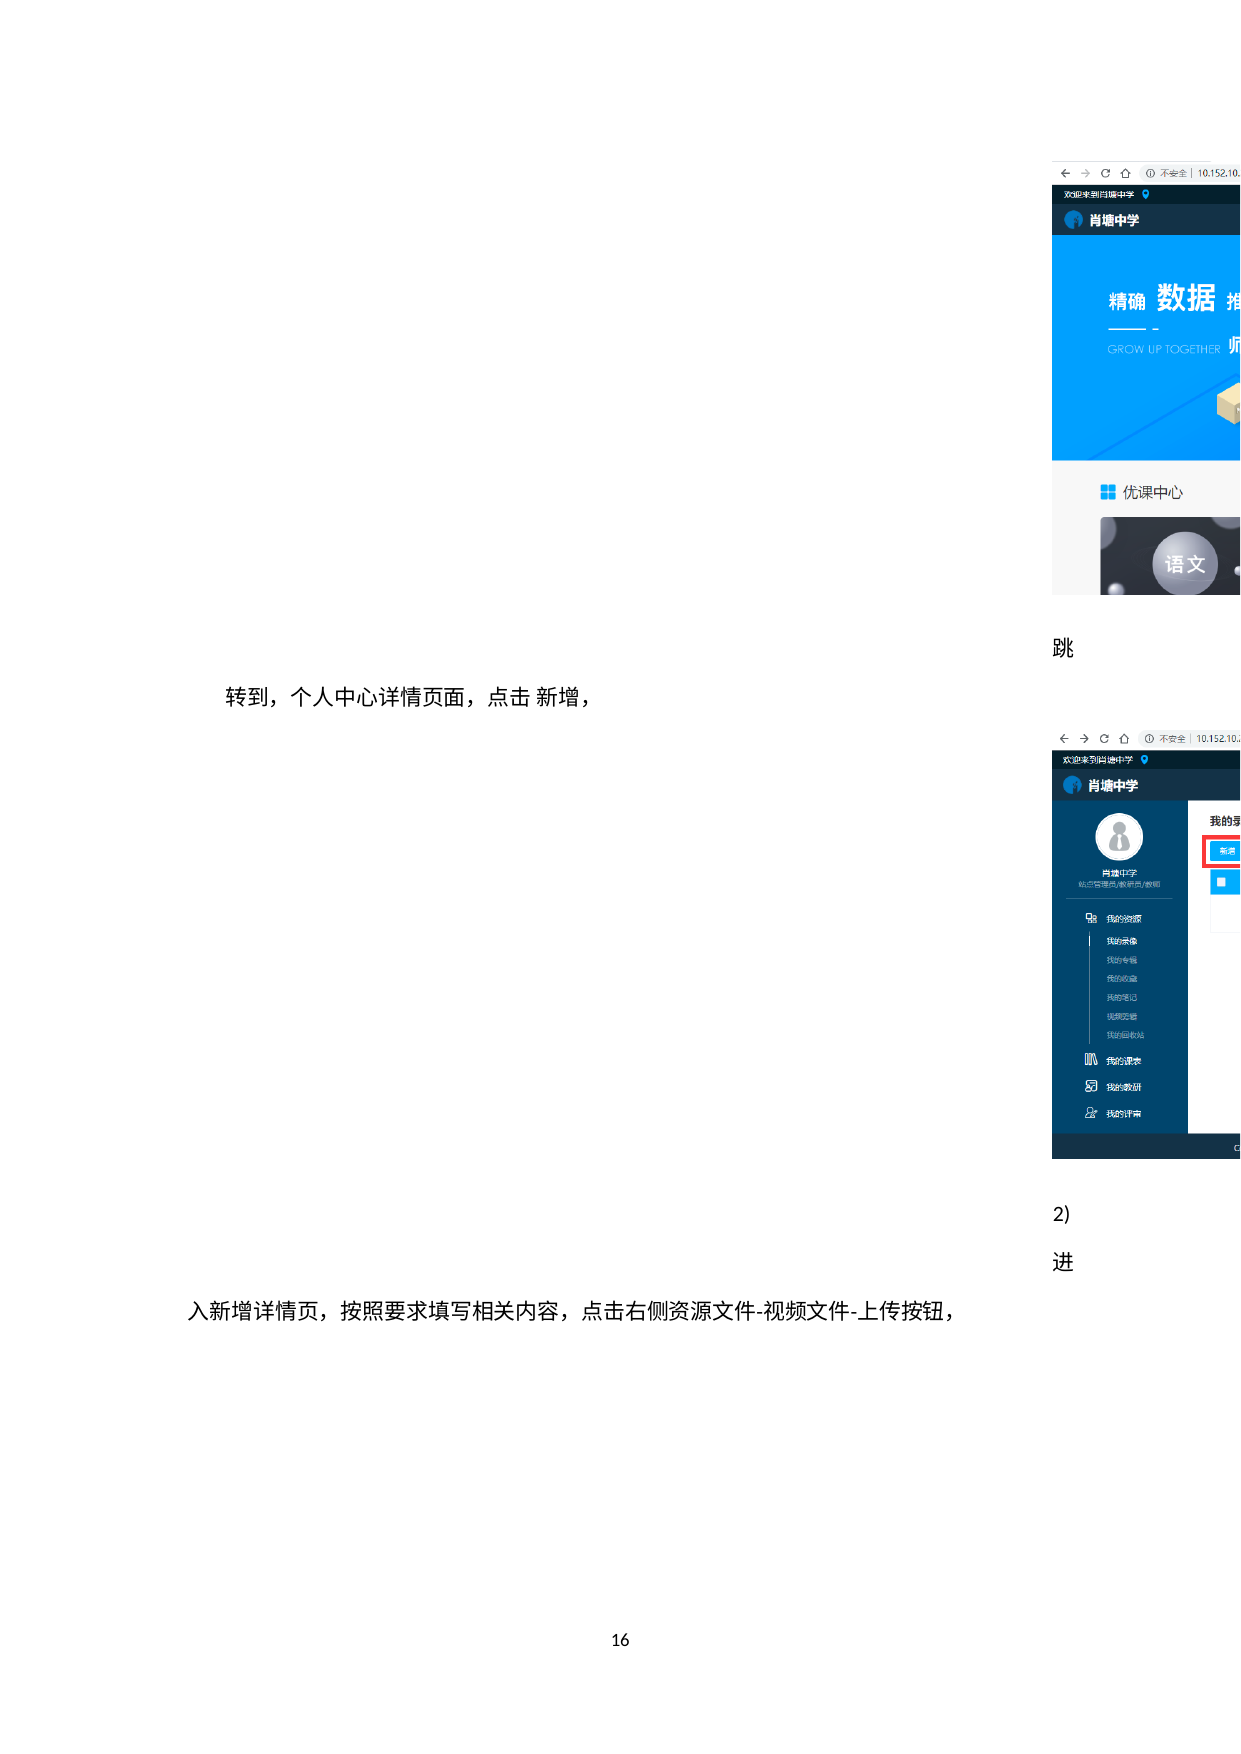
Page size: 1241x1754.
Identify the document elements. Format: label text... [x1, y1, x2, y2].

picture [1052, 727, 1241, 1159]
list 进入新增详情页，按照要求填写相关内容，点击右侧资源文件-视频文件-上传按钮， [187, 1196, 1053, 1326]
picture [1218, 878, 1225, 886]
list 跳转到，个人中心详情页面，点击 新增， [225, 630, 1053, 712]
picture [1052, 161, 1241, 595]
